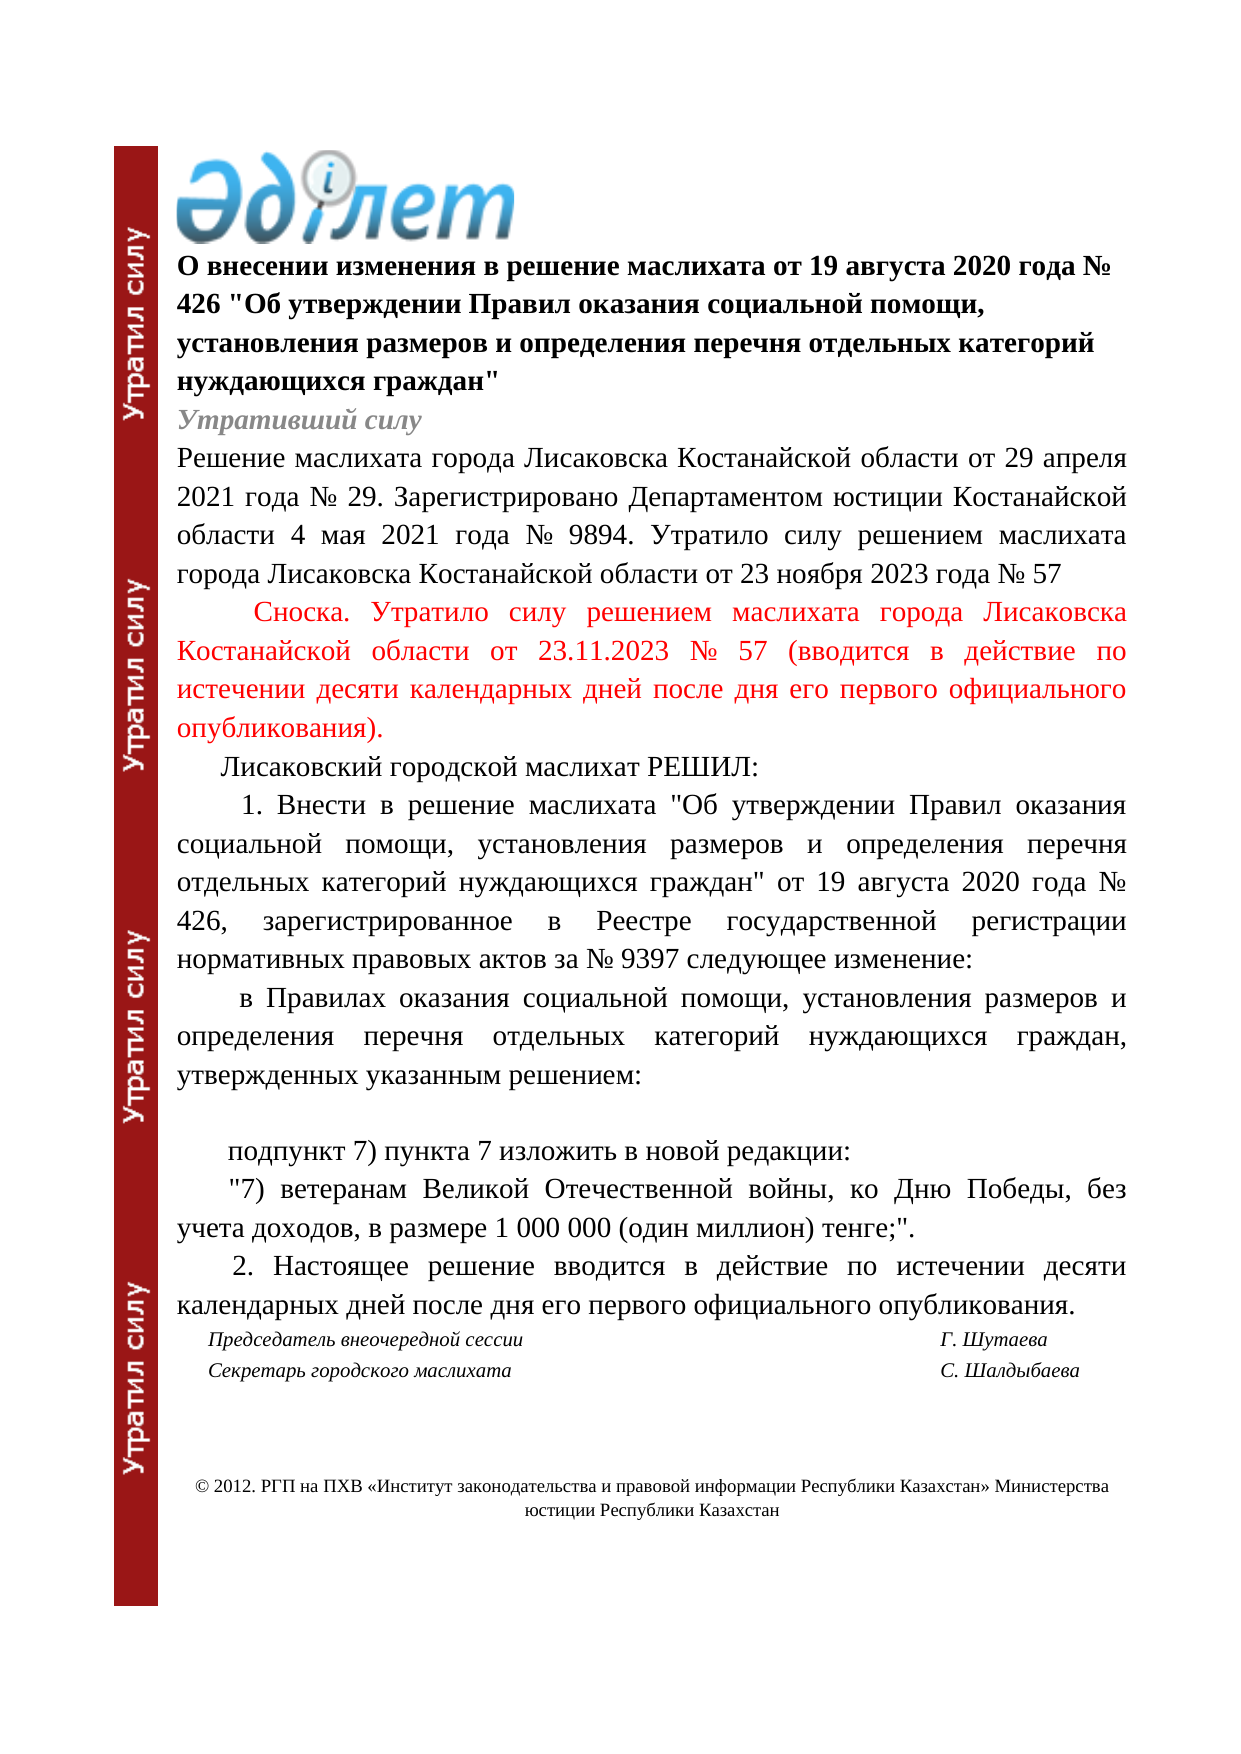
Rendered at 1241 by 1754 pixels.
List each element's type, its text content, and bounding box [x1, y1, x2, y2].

text в Правилах оказания социальной помощи, установления размеров и определения перечня отдельных категорий нуждающихся граждан, утвержденных указанным решением: [112, 980, 1128, 1091]
picture [176, 150, 515, 244]
picture [114, 1091, 158, 1133]
table_header Председатель внеочередной сессии [101, 1326, 939, 1357]
table_cell С. Шалдыбаева [939, 1357, 1240, 1388]
text 2. Настоящее решение вводится в действие по истечении десяти календарных дней после дня его первого официального опубликования. [112, 1248, 1128, 1321]
text Лисаковский городской маслихат РЕШИЛ: [112, 749, 1128, 782]
picture [114, 589, 158, 594]
text 1. Внести в решение маслихата "Об утверждении Правил оказания социальной помощи, установления размеров и определения перечня отдельных категорий нуждающихся граждан" от 19 августа 2020 года № 426, зарегистрированное в Реестре государственной регистрации нормативных правовых актов за № 9397 следующее изменение: [112, 787, 1128, 975]
text подпункт 7) пункта 7 изложить в новой редакции: [112, 1133, 1128, 1166]
picture [114, 1388, 158, 1474]
picture [114, 744, 158, 749]
picture [114, 1321, 158, 1326]
picture [114, 397, 158, 402]
text © 2012. РГП на ПХВ «Институт законодательства и правовой информации Республики Казахстан» Министерства юстиции Республики Казахстан [112, 1474, 1128, 1521]
picture [114, 1166, 158, 1171]
table_cell Секретарь городского маслихата [101, 1357, 939, 1388]
picture [114, 1243, 158, 1248]
text Решение маслихата города Лисаковска Костанайской области от 29 апреля 2021 года № 29. Зарегистрировано Департаментом юстиции Костанайской области 4 мая 2021 года № 9894. Утратило силу решением маслихата города Лисаковска Костанайской области от 23 ноября 2023 года № 57 [112, 440, 1128, 589]
picture [114, 975, 158, 980]
table_header Г. Шутаева [939, 1326, 1240, 1357]
text Утративший силу [112, 402, 1128, 435]
text Сноска. Утратило силу решением маслихата города Лисаковска Костанайской области от 23.11.2023 № 57 (вводится в действие по истечении десяти календарных дней после дня его первого официального опубликования). [112, 594, 1128, 744]
text О внесении изменения в решение маслихата от 19 августа 2020 года № 426 "Об утверждении Правил оказания социальной помощи, установления размеров и определения перечня отдельных категорий нуждающихся граждан" [112, 248, 1128, 397]
picture [114, 435, 158, 440]
picture [114, 146, 158, 248]
picture [114, 782, 158, 787]
picture [114, 1521, 158, 1606]
text "7) ветеранам Великой Отечественной войны, ко Дню Победы, без учета доходов, в размере 1 000 000 (один миллион) тенге;". [112, 1171, 1128, 1243]
